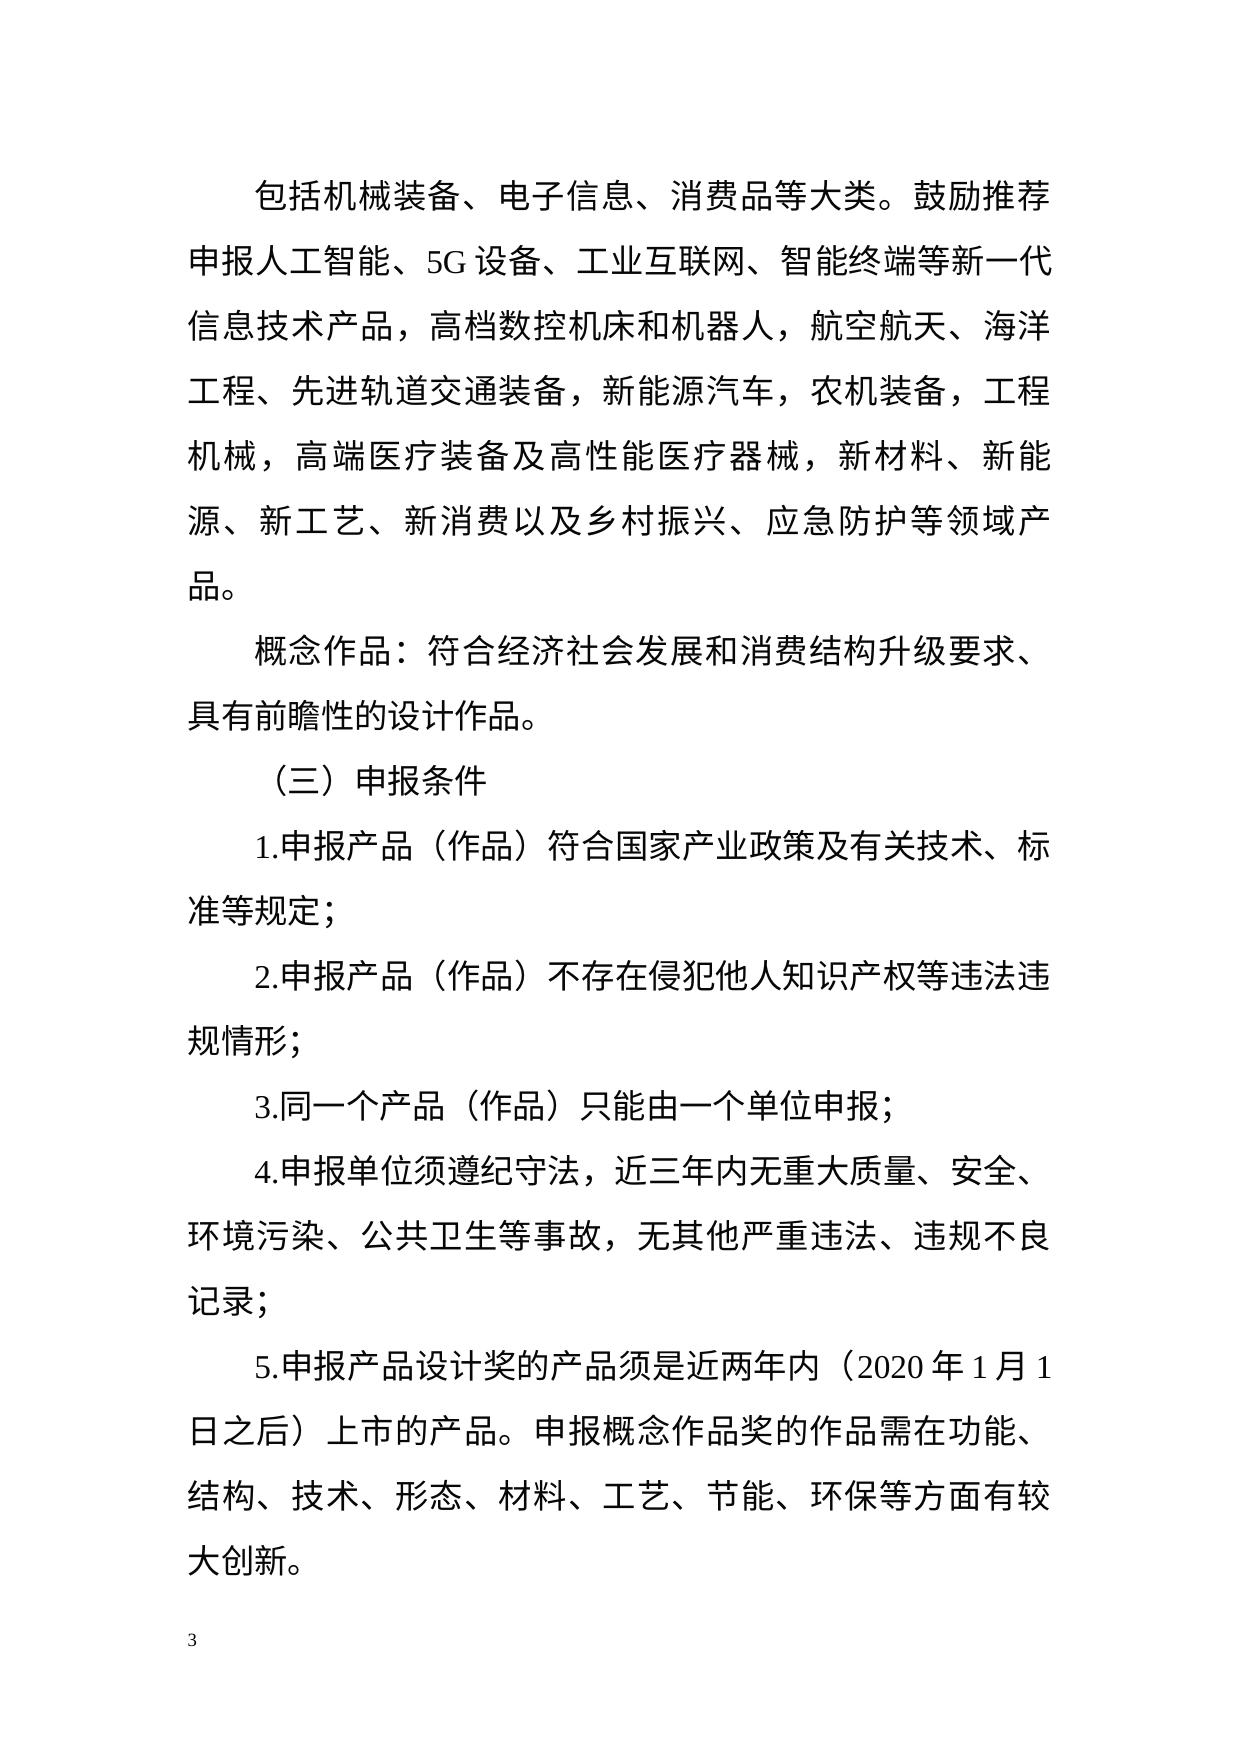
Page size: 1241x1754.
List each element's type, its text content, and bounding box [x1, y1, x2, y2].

text （三）申报条件 [187, 747, 1053, 812]
text 2.申报产品（作品）不存在侵犯他人知识产权等违法违规情形； [187, 942, 1053, 1072]
text 1.申报产品（作品）符合国家产业政策及有关技术、标准等规定； [187, 812, 1053, 942]
text 4.申报单位须遵纪守法，近三年内无重大质量、安全、环境污染、公共卫生等事故，无其他严重违法、违规不良记录； [187, 1137, 1053, 1332]
text 包括机械装备、电子信息、消费品等大类。鼓励推荐申报人工智能、5G设备、工业互联网、智能终端等新一代信息技术产品，高档数控机床和机器人，航空航天、海洋工程、先进轨道交通装备，新能源汽车，农机装备，工程机械，高端医疗装备及高性能医疗器械，新材料、新能源、新工艺、新消费以及乡村振兴、应急防护等领域产品。 [187, 162, 1053, 617]
text 3.同一个产品（作品）只能由一个单位申报； [187, 1072, 1053, 1137]
text 5.申报产品设计奖的产品须是近两年内（2020年1月1日之后）上市的产品。申报概念作品奖的作品需在功能、结构、技术、形态、材料、工艺、节能、环保等方面有较大创新。 [187, 1332, 1053, 1592]
text 概念作品：符合经济社会发展和消费结构升级要求、具有前瞻性的设计作品。 [187, 617, 1053, 747]
